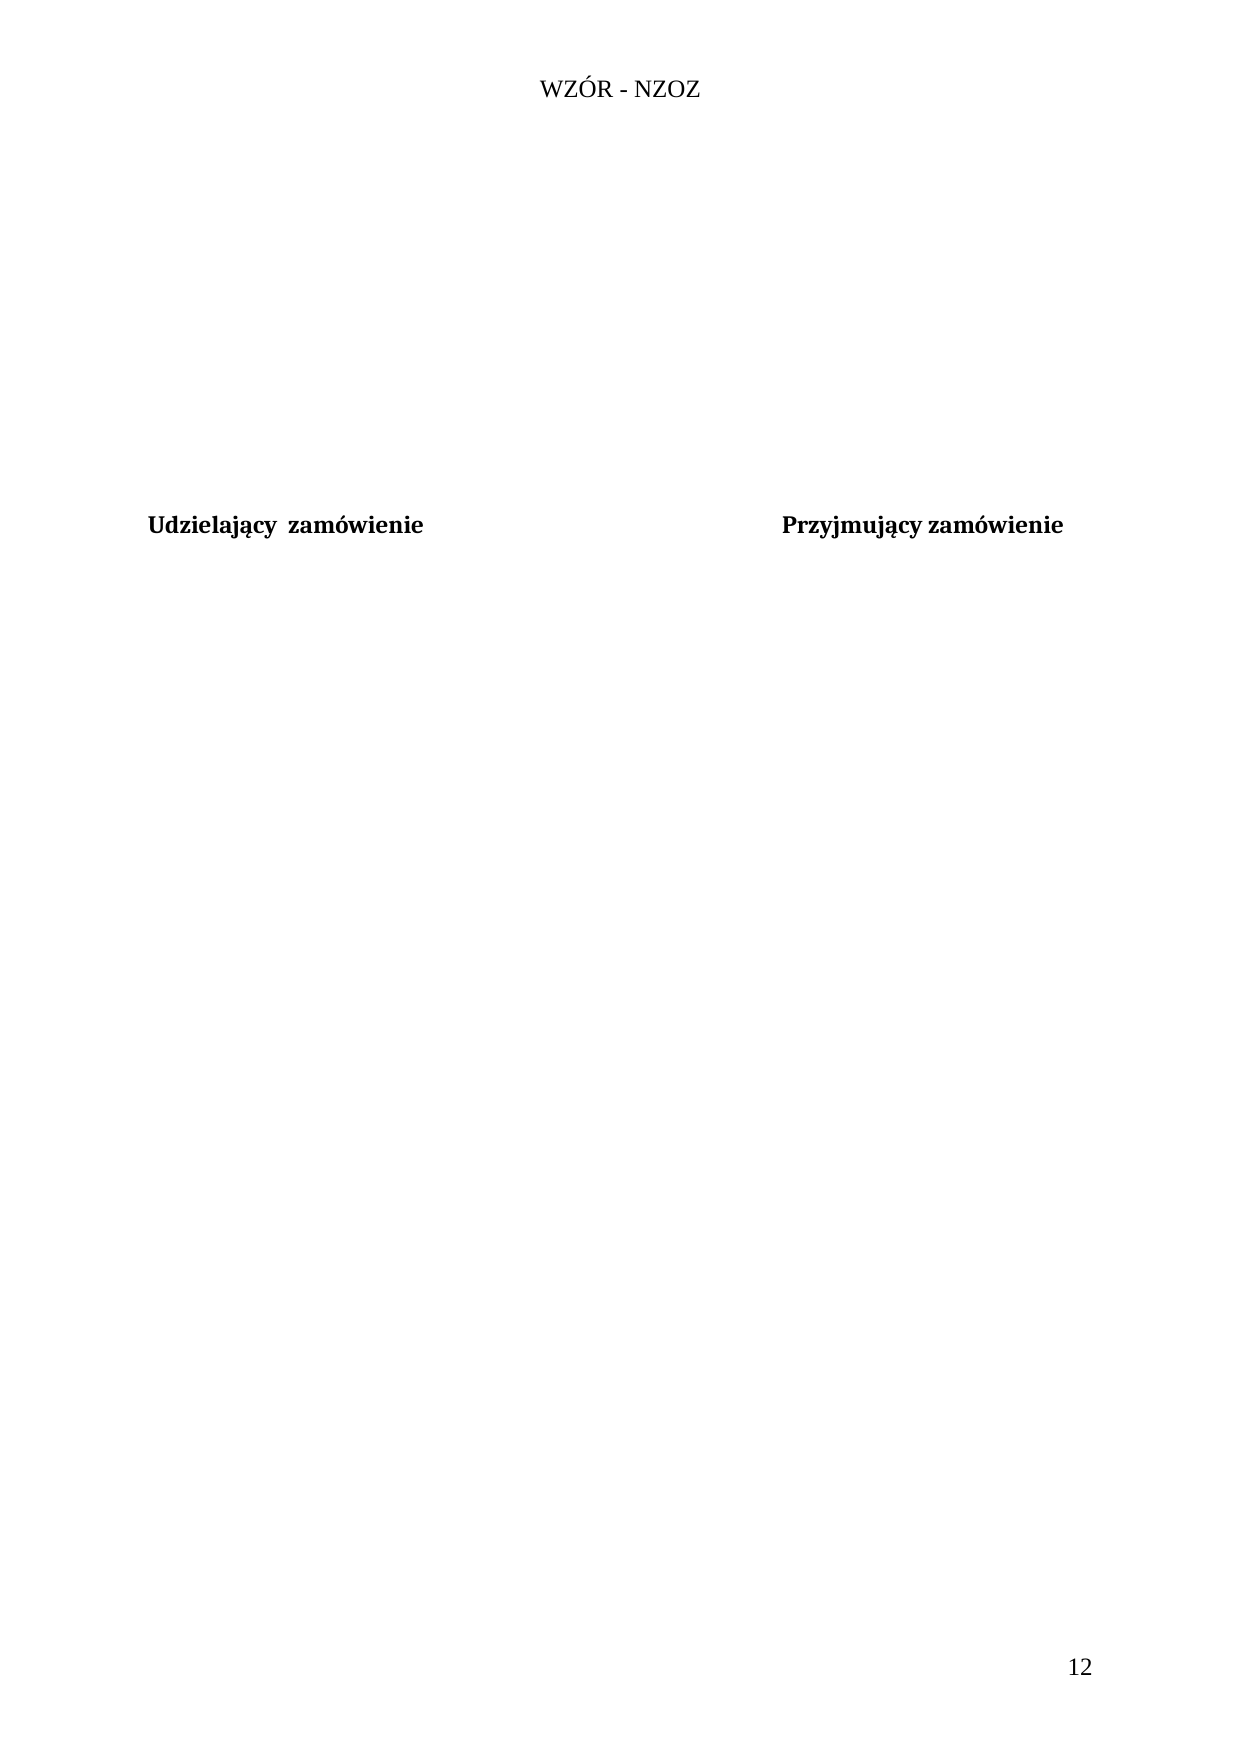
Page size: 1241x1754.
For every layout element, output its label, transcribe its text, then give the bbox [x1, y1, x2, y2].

text Udzielający zamówienie Przyjmujący zamówienie [148, 511, 1093, 539]
